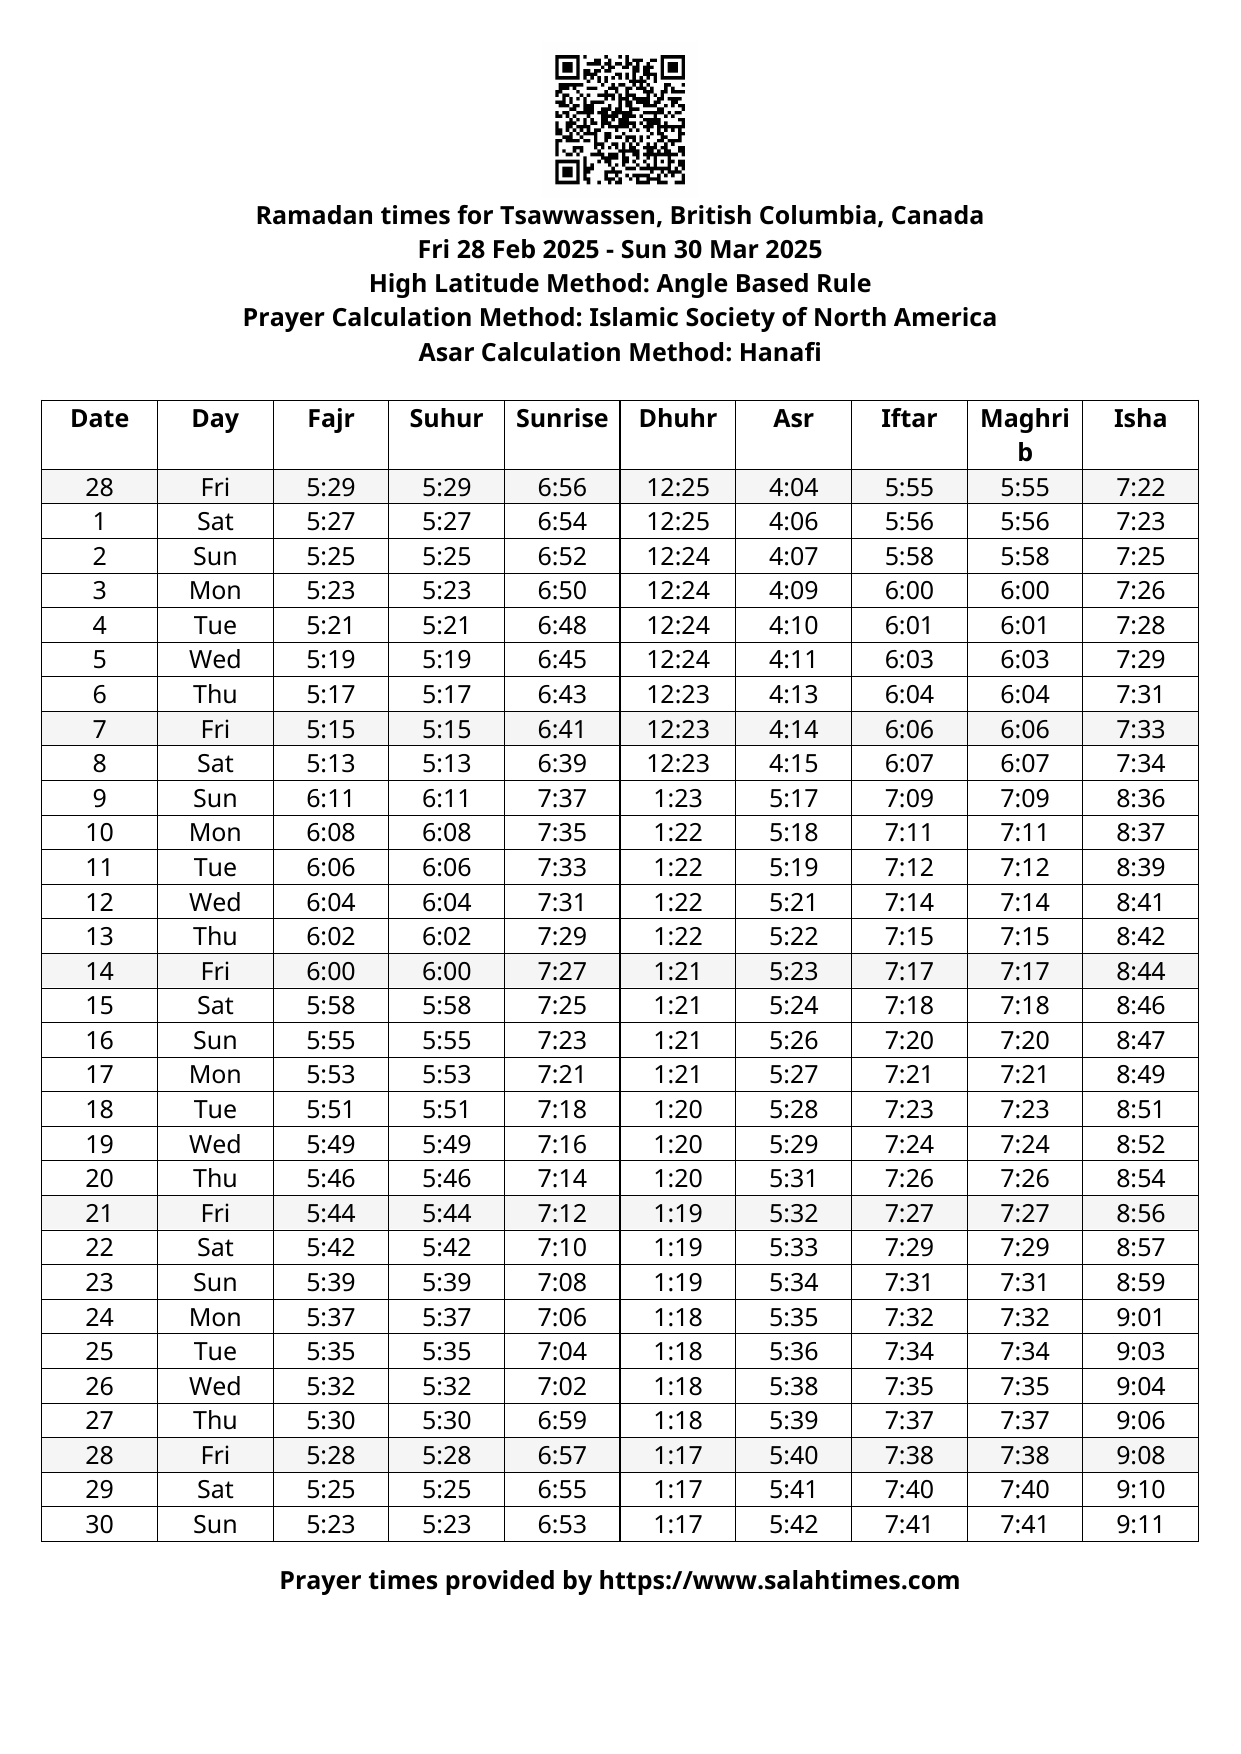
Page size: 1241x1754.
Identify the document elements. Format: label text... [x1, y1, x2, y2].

table_cell 28 [42, 470, 157, 503]
table_cell 8:57 [1083, 1231, 1198, 1264]
table_cell 7:38 [968, 1438, 1082, 1472]
table_cell 7:18 [968, 989, 1082, 1022]
table_cell 5:46 [274, 1161, 388, 1195]
table_cell 9:04 [1083, 1369, 1198, 1402]
table_cell 8:41 [1083, 885, 1198, 918]
table_cell 7:34 [968, 1334, 1082, 1368]
table_cell 5:29 [389, 470, 504, 503]
table_cell 7:26 [852, 1161, 967, 1195]
table_cell 5:58 [968, 539, 1082, 572]
table_cell 7:11 [852, 816, 967, 849]
table_cell Sun [158, 1265, 273, 1299]
table_cell 6:04 [389, 885, 504, 918]
table_cell 7:27 [505, 954, 619, 987]
table_cell 8:42 [1083, 919, 1198, 953]
table_cell 8:46 [1083, 989, 1198, 1022]
text High Latitude Method: Angle Based Rule [42, 266, 1198, 300]
table_header Date [42, 401, 157, 469]
table_cell Sat [158, 1231, 273, 1264]
table_cell 5:23 [389, 574, 504, 607]
table_cell 5:55 [968, 470, 1082, 503]
table_cell 5:58 [274, 989, 388, 1022]
table_cell 5:29 [274, 470, 388, 503]
table_cell 7:35 [505, 816, 619, 849]
table_cell 5:27 [389, 504, 504, 538]
table_cell Wed [158, 1127, 273, 1160]
table_cell 7:40 [968, 1473, 1082, 1506]
table_cell 6:45 [505, 643, 619, 676]
table_cell Fri [158, 470, 273, 503]
table_cell 6:00 [968, 574, 1082, 607]
table_cell 4:07 [736, 539, 851, 572]
table_cell 21 [42, 1196, 157, 1229]
table_header Isha [1083, 401, 1198, 469]
table_cell 4:09 [736, 574, 851, 607]
table_cell Wed [158, 885, 273, 918]
table_cell 4:04 [736, 470, 851, 503]
table_cell 1:18 [621, 1404, 735, 1437]
table_cell 6:04 [852, 677, 967, 711]
table_cell 5:21 [736, 885, 851, 918]
table_cell 4:10 [736, 608, 851, 642]
table_cell 5:51 [274, 1092, 388, 1126]
table_cell 7:14 [505, 1161, 619, 1195]
table_cell Mon [158, 816, 273, 849]
table_cell 5:28 [736, 1092, 851, 1126]
table_cell 5:25 [389, 539, 504, 572]
table_cell 13 [42, 919, 157, 953]
table_cell 8:47 [1083, 1023, 1198, 1057]
table_cell 6:02 [389, 919, 504, 953]
table_cell 5:24 [736, 989, 851, 1022]
table_cell 8:44 [1083, 954, 1198, 987]
table_cell 1:21 [621, 1058, 735, 1091]
table_cell 7:31 [505, 885, 619, 918]
table_cell 5:25 [389, 1473, 504, 1506]
table_cell 9:03 [1083, 1334, 1198, 1368]
table_cell 5:32 [274, 1369, 388, 1402]
table_cell 1:18 [621, 1300, 735, 1333]
table_cell 5:23 [274, 1507, 388, 1541]
table_cell 12:24 [621, 643, 735, 676]
table_cell 6 [42, 677, 157, 711]
table_cell 1:17 [621, 1507, 735, 1541]
table_cell 7:12 [505, 1196, 619, 1229]
table_cell 5:31 [736, 1161, 851, 1195]
table_cell 8:37 [1083, 816, 1198, 849]
table_cell 15 [42, 989, 157, 1022]
table_cell 23 [42, 1265, 157, 1299]
table_cell Sat [158, 504, 273, 538]
table_cell 1:21 [621, 1023, 735, 1057]
table_cell 4:11 [736, 643, 851, 676]
table_cell 12:23 [621, 712, 735, 745]
table_cell 7:29 [852, 1231, 967, 1264]
table_cell 8:39 [1083, 850, 1198, 884]
table_cell 5:30 [274, 1404, 388, 1437]
table_cell 12:23 [621, 677, 735, 711]
table_cell 7:23 [1083, 504, 1198, 538]
table_cell 6:11 [274, 781, 388, 814]
table_cell Fri [158, 1196, 273, 1229]
table_cell 5:40 [736, 1438, 851, 1472]
table_cell 8 [42, 746, 157, 780]
text Asar Calculation Method: Hanafi [42, 334, 1198, 368]
table_cell 17 [42, 1058, 157, 1091]
table_header Day [158, 401, 273, 469]
table_cell 4:13 [736, 677, 851, 711]
table_cell 12:25 [621, 504, 735, 538]
table_cell 6:11 [389, 781, 504, 814]
table_cell 7:15 [968, 919, 1082, 953]
table_cell 7:08 [505, 1265, 619, 1299]
table_cell 12:23 [621, 746, 735, 780]
table_cell 11 [42, 850, 157, 884]
table_cell 6:04 [274, 885, 388, 918]
table_cell 28 [42, 1438, 157, 1472]
table_cell Sun [158, 1507, 273, 1541]
table_cell 7:31 [852, 1265, 967, 1299]
table_cell 12:25 [621, 470, 735, 503]
table_cell 6:03 [852, 643, 967, 676]
table_cell 6:43 [505, 677, 619, 711]
table_cell 4:06 [736, 504, 851, 538]
table_cell 5:35 [274, 1334, 388, 1368]
table_cell 6:02 [274, 919, 388, 953]
table_cell 10 [42, 816, 157, 849]
table_cell 5:33 [736, 1231, 851, 1264]
table_cell 1:23 [621, 781, 735, 814]
table_cell 5:51 [389, 1092, 504, 1126]
table_cell 30 [42, 1507, 157, 1541]
table_cell 1:22 [621, 816, 735, 849]
table_cell 6:07 [968, 746, 1082, 780]
table_cell 7:02 [505, 1369, 619, 1402]
table_cell 9 [42, 781, 157, 814]
text Fri 28 Feb 2025 - Sun 30 Mar 2025 [42, 232, 1198, 266]
table_cell 5:49 [389, 1127, 504, 1160]
table_cell 7:21 [852, 1058, 967, 1091]
table_cell 6:48 [505, 608, 619, 642]
table_cell Fri [158, 712, 273, 745]
table_cell 25 [42, 1334, 157, 1368]
table_cell 5:49 [274, 1127, 388, 1160]
table_cell 7:38 [852, 1438, 967, 1472]
table_cell 6:39 [505, 746, 619, 780]
table_cell 7:16 [505, 1127, 619, 1160]
table_header Asr [736, 401, 851, 469]
table_cell 1 [42, 504, 157, 538]
table_cell 7:34 [852, 1334, 967, 1368]
picture [542, 41, 699, 198]
table_cell 9:11 [1083, 1507, 1198, 1541]
table_cell 12:24 [621, 539, 735, 572]
table_cell 5:55 [389, 1023, 504, 1057]
table_header Maghrib [968, 401, 1082, 469]
table_cell 7:35 [852, 1369, 967, 1402]
table_cell 7:28 [1083, 608, 1198, 642]
table_cell 5:58 [852, 539, 967, 572]
table_cell 7:14 [852, 885, 967, 918]
table_cell 5:32 [389, 1369, 504, 1402]
table_cell 7:17 [852, 954, 967, 987]
table_cell 5:36 [736, 1334, 851, 1368]
table_cell 6:53 [505, 1507, 619, 1541]
table_cell 7 [42, 712, 157, 745]
table_cell 5:34 [736, 1265, 851, 1299]
table_cell 7:27 [968, 1196, 1082, 1229]
table_cell 5:23 [274, 574, 388, 607]
table_cell 7:25 [1083, 539, 1198, 572]
table_cell 9:01 [1083, 1300, 1198, 1333]
table_cell Thu [158, 919, 273, 953]
table_cell 7:37 [505, 781, 619, 814]
table_cell 7:11 [968, 816, 1082, 849]
table_cell 6:00 [274, 954, 388, 987]
table_cell 5 [42, 643, 157, 676]
table_cell 8:54 [1083, 1161, 1198, 1195]
table_cell 4:15 [736, 746, 851, 780]
table_cell 1:20 [621, 1127, 735, 1160]
table_cell Sun [158, 539, 273, 572]
table_cell Sat [158, 1473, 273, 1506]
table_cell Sat [158, 746, 273, 780]
table_cell Wed [158, 643, 273, 676]
table_cell Thu [158, 1404, 273, 1437]
table_cell 12:24 [621, 608, 735, 642]
table_cell 6:57 [505, 1438, 619, 1472]
table_cell 7:04 [505, 1334, 619, 1368]
table_cell 6:08 [274, 816, 388, 849]
table_cell 8:52 [1083, 1127, 1198, 1160]
table_cell 7:18 [505, 1092, 619, 1126]
table_cell 5:17 [274, 677, 388, 711]
table_cell 5:56 [968, 504, 1082, 538]
table_cell 7:15 [852, 919, 967, 953]
table_cell 1:20 [621, 1092, 735, 1126]
table_cell 5:28 [274, 1438, 388, 1472]
table_cell 7:35 [968, 1369, 1082, 1402]
table_cell 6:06 [852, 712, 967, 745]
table_cell 5:55 [852, 470, 967, 503]
table_cell 5:13 [389, 746, 504, 780]
table_cell 5:15 [274, 712, 388, 745]
table_header Fajr [274, 401, 388, 469]
table_cell 7:22 [1083, 470, 1198, 503]
table_cell Tue [158, 608, 273, 642]
table_cell 7:06 [505, 1300, 619, 1333]
table_cell 5:53 [389, 1058, 504, 1091]
table_header Suhur [389, 401, 504, 469]
table_cell 5:41 [736, 1473, 851, 1506]
table_cell 7:31 [968, 1265, 1082, 1299]
table_cell 6:55 [505, 1473, 619, 1506]
table_cell 6:06 [274, 850, 388, 884]
table_cell 7:21 [505, 1058, 619, 1091]
table_cell 5:23 [389, 1507, 504, 1541]
table_cell 5:30 [389, 1404, 504, 1437]
table_cell Tue [158, 850, 273, 884]
table_cell 5:19 [736, 850, 851, 884]
table_cell 1:20 [621, 1161, 735, 1195]
table_cell 6:00 [389, 954, 504, 987]
table_cell 6:00 [852, 574, 967, 607]
table_cell 6:06 [968, 712, 1082, 745]
table_cell 1:19 [621, 1265, 735, 1299]
table_cell 1:22 [621, 885, 735, 918]
table_cell 6:01 [968, 608, 1082, 642]
table_cell 7:25 [505, 989, 619, 1022]
table_cell 5:39 [389, 1265, 504, 1299]
table_cell 7:29 [968, 1231, 1082, 1264]
table_cell 5:19 [274, 643, 388, 676]
table_cell 5:28 [389, 1438, 504, 1472]
table_cell 6:50 [505, 574, 619, 607]
table_cell 5:37 [389, 1300, 504, 1333]
table_cell 24 [42, 1300, 157, 1333]
table_cell 5:17 [736, 781, 851, 814]
table_cell 6:56 [505, 470, 619, 503]
table_cell 7:37 [852, 1404, 967, 1437]
table_cell 7:29 [1083, 643, 1198, 676]
table_cell 6:06 [389, 850, 504, 884]
table_cell 7:40 [852, 1473, 967, 1506]
table_cell 5:39 [274, 1265, 388, 1299]
table_cell Thu [158, 677, 273, 711]
table_cell 9:08 [1083, 1438, 1198, 1472]
table_cell 5:21 [274, 608, 388, 642]
table_cell 5:27 [736, 1058, 851, 1091]
table_cell 9:10 [1083, 1473, 1198, 1506]
table_cell 2 [42, 539, 157, 572]
table_cell 5:32 [736, 1196, 851, 1229]
table_cell 5:58 [389, 989, 504, 1022]
table_cell 5:23 [736, 954, 851, 987]
table_cell Fri [158, 954, 273, 987]
table_cell 1:21 [621, 989, 735, 1022]
table_cell 6:52 [505, 539, 619, 572]
table_cell 7:41 [968, 1507, 1082, 1541]
table_cell 1:21 [621, 954, 735, 987]
table_cell 6:07 [852, 746, 967, 780]
table_cell 5:17 [389, 677, 504, 711]
table_cell 5:35 [736, 1300, 851, 1333]
table_cell 1:18 [621, 1369, 735, 1402]
table_cell 8:36 [1083, 781, 1198, 814]
table_cell 7:26 [1083, 574, 1198, 607]
table_cell Mon [158, 1058, 273, 1091]
table_cell 8:51 [1083, 1092, 1198, 1126]
table_cell 5:22 [736, 919, 851, 953]
table_cell 7:33 [505, 850, 619, 884]
table_cell 6:04 [968, 677, 1082, 711]
table_cell 7:37 [968, 1404, 1082, 1437]
table_cell 22 [42, 1231, 157, 1264]
table_cell 1:18 [621, 1334, 735, 1368]
table_cell 7:32 [968, 1300, 1082, 1333]
table_cell 1:17 [621, 1473, 735, 1506]
table_cell 5:25 [274, 1473, 388, 1506]
table_cell 7:32 [852, 1300, 967, 1333]
table_cell Fri [158, 1438, 273, 1472]
table_cell 7:21 [968, 1058, 1082, 1091]
table_cell 7:34 [1083, 746, 1198, 780]
table_cell 6:54 [505, 504, 619, 538]
table_cell 6:59 [505, 1404, 619, 1437]
text Prayer times provided by https://www.salahtimes.com [42, 1563, 1198, 1597]
table_cell 5:56 [852, 504, 967, 538]
table_cell 6:01 [852, 608, 967, 642]
table_cell 7:18 [852, 989, 967, 1022]
table_cell 5:27 [274, 504, 388, 538]
table_cell Tue [158, 1092, 273, 1126]
table_cell 1:17 [621, 1438, 735, 1472]
table_cell 5:44 [274, 1196, 388, 1229]
table_cell 4 [42, 608, 157, 642]
table_cell Sat [158, 989, 273, 1022]
table_cell 7:27 [852, 1196, 967, 1229]
table_cell 5:29 [736, 1127, 851, 1160]
table_cell 27 [42, 1404, 157, 1437]
table_cell 5:13 [274, 746, 388, 780]
table_header Iftar [852, 401, 967, 469]
table_cell 5:26 [736, 1023, 851, 1057]
table_cell 5:19 [389, 643, 504, 676]
table_cell 7:24 [852, 1127, 967, 1160]
table_cell 5:15 [389, 712, 504, 745]
table_cell 7:12 [852, 850, 967, 884]
table_cell 6:41 [505, 712, 619, 745]
table_cell Tue [158, 1334, 273, 1368]
table_cell 5:21 [389, 608, 504, 642]
table_cell 5:55 [274, 1023, 388, 1057]
table_cell 5:39 [736, 1404, 851, 1437]
table_cell 7:24 [968, 1127, 1082, 1160]
table_cell 12:24 [621, 574, 735, 607]
table_cell 4:14 [736, 712, 851, 745]
table_cell 8:56 [1083, 1196, 1198, 1229]
table_cell 7:14 [968, 885, 1082, 918]
table_cell 1:22 [621, 919, 735, 953]
table_cell 7:23 [968, 1092, 1082, 1126]
table_cell Thu [158, 1161, 273, 1195]
table_cell 7:26 [968, 1161, 1082, 1195]
text Ramadan times for Tsawwassen, British Columbia, Canada [42, 198, 1198, 232]
table_cell 7:23 [505, 1023, 619, 1057]
table_cell 26 [42, 1369, 157, 1402]
table_cell 8:59 [1083, 1265, 1198, 1299]
table_cell 14 [42, 954, 157, 987]
table_cell 18 [42, 1092, 157, 1126]
table_cell 5:37 [274, 1300, 388, 1333]
table_header Sunrise [505, 401, 619, 469]
table_cell 5:18 [736, 816, 851, 849]
table_cell 1:22 [621, 850, 735, 884]
table_cell 6:08 [389, 816, 504, 849]
table_cell 5:42 [389, 1231, 504, 1264]
table_cell 7:23 [852, 1092, 967, 1126]
table_cell 12 [42, 885, 157, 918]
table_cell Mon [158, 1300, 273, 1333]
table_cell 7:12 [968, 850, 1082, 884]
text Prayer Calculation Method: Islamic Society of North America [42, 300, 1198, 334]
table_header Dhuhr [621, 401, 735, 469]
table_cell 7:33 [1083, 712, 1198, 745]
table_cell 29 [42, 1473, 157, 1506]
table_cell Wed [158, 1369, 273, 1402]
table_cell 6:03 [968, 643, 1082, 676]
table_cell 16 [42, 1023, 157, 1057]
table_cell 7:31 [1083, 677, 1198, 711]
table_cell 3 [42, 574, 157, 607]
table_cell 5:46 [389, 1161, 504, 1195]
table_cell 7:10 [505, 1231, 619, 1264]
table_cell Sun [158, 1023, 273, 1057]
table_cell 5:38 [736, 1369, 851, 1402]
table_cell 5:53 [274, 1058, 388, 1091]
table_cell 5:25 [274, 539, 388, 572]
table_cell 7:20 [968, 1023, 1082, 1057]
table_cell 5:42 [736, 1507, 851, 1541]
table_cell 5:44 [389, 1196, 504, 1229]
table_cell 7:41 [852, 1507, 967, 1541]
table_cell 5:35 [389, 1334, 504, 1368]
table_cell 7:09 [968, 781, 1082, 814]
table_cell Mon [158, 574, 273, 607]
table_cell 7:17 [968, 954, 1082, 987]
table_cell Sun [158, 781, 273, 814]
table_cell 7:29 [505, 919, 619, 953]
table_cell 5:42 [274, 1231, 388, 1264]
table_cell 7:09 [852, 781, 967, 814]
table_cell 8:49 [1083, 1058, 1198, 1091]
table_cell 1:19 [621, 1231, 735, 1264]
table_cell 9:06 [1083, 1404, 1198, 1437]
table_cell 1:19 [621, 1196, 735, 1229]
table_cell 20 [42, 1161, 157, 1195]
table_cell 7:20 [852, 1023, 967, 1057]
table_cell 19 [42, 1127, 157, 1160]
